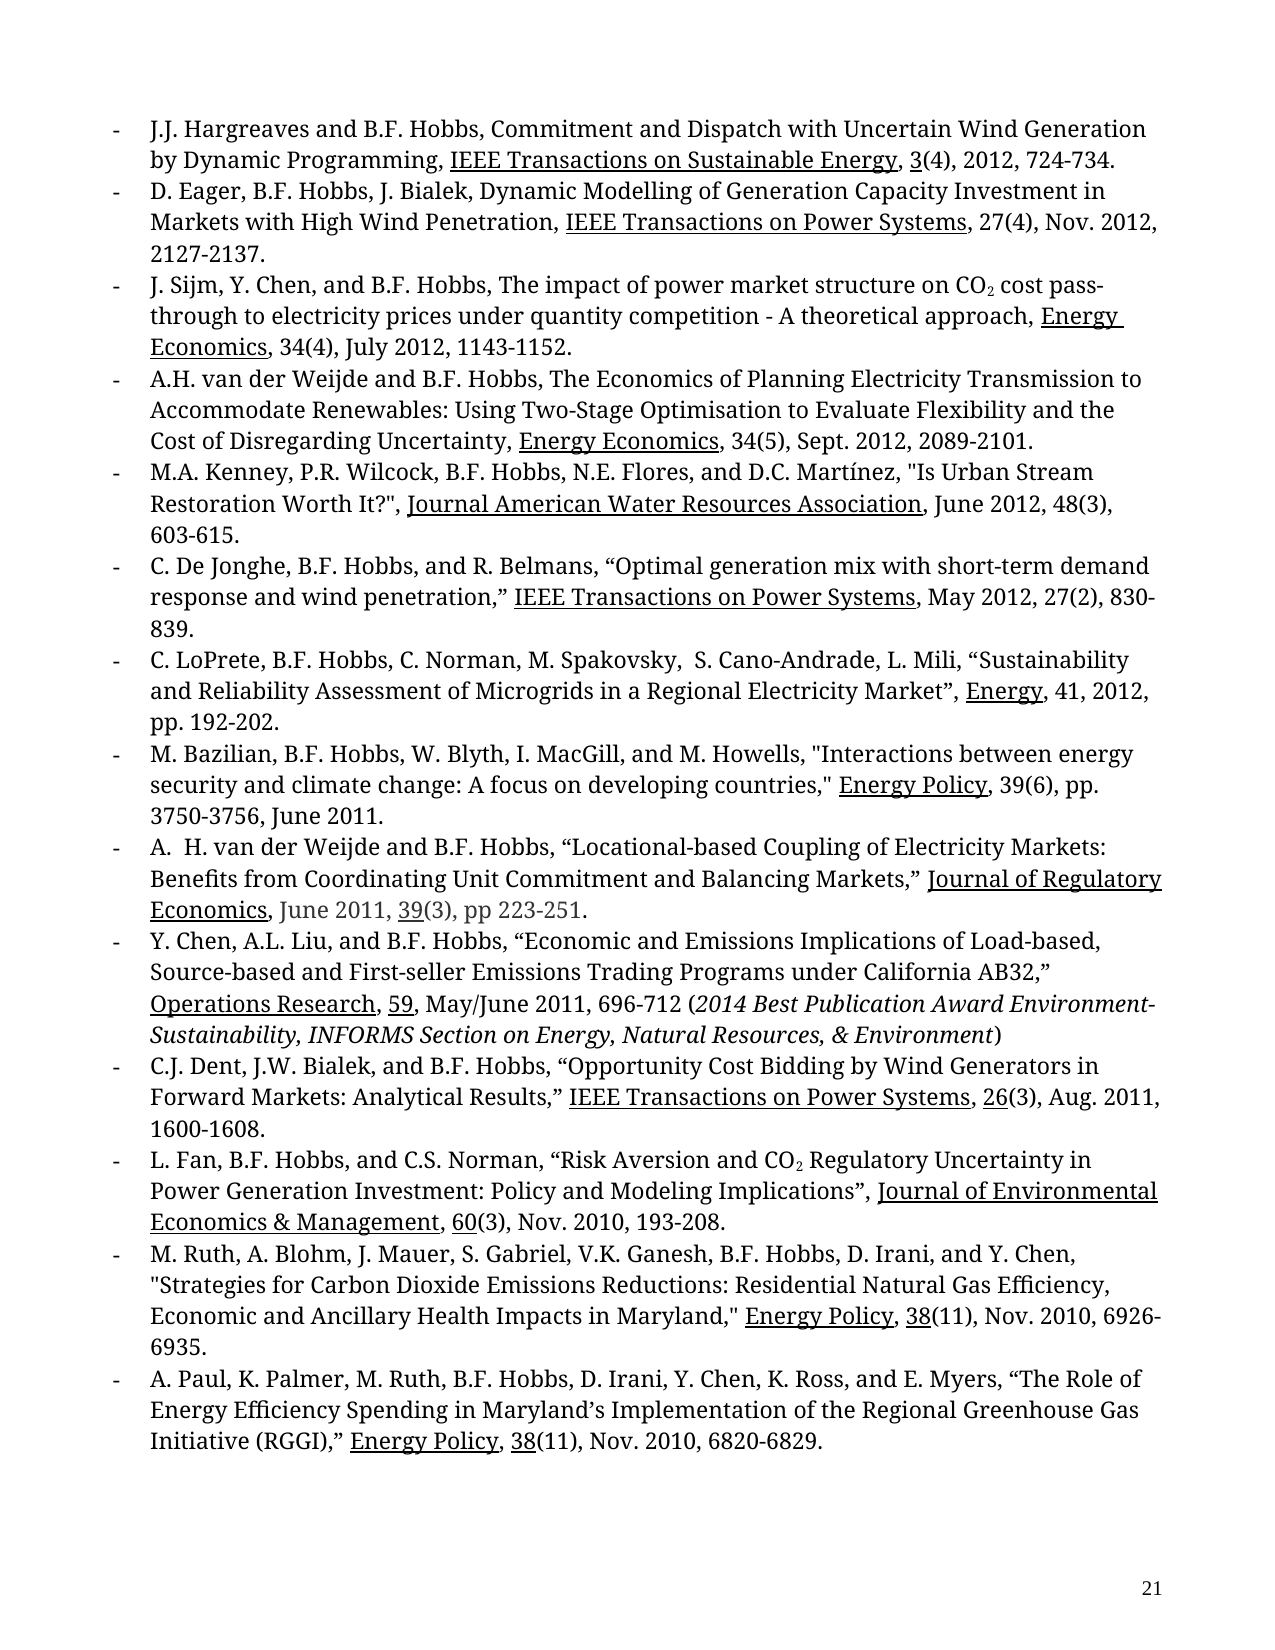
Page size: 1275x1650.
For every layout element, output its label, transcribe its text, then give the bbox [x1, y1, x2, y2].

list D. Eager, B.F. Hobbs, J. Bialek, Dynamic Modelling of Generation Capacity Investment in Markets with High Wind Penetration, IEEE Transactions on Power Systems, 27(4), Nov. 2012, 2127-2137. [112, 175, 1162, 269]
list A. H. van der Weijde and B.F. Hobbs, “Locational-based Coupling of Electricity Markets: Benefits from Coordinating Unit Commitment and Balancing Markets,” Journal of Regulatory Economics, June 2011, 39(3), pp 223-251. [112, 831, 1162, 925]
list L. Fan, B.F. Hobbs, and C.S. Norman, “Risk Aversion and CO2 Regulatory Uncertainty in Power Generation Investment: Policy and Modeling Implications”, Journal of Environmental Economics & Management, 60(3), Nov. 2010, 193-208. [112, 1144, 1162, 1237]
list A. Paul, K. Palmer, M. Ruth, B.F. Hobbs, D. Irani, Y. Chen, K. Ross, and E. Myers, “The Role of Energy Efficiency Spending in Maryland’s Implementation of the Regional Greenhouse Gas Initiative (RGGI),” Energy Policy, 38(11), Nov. 2010, 6820-6829. [112, 1362, 1162, 1456]
list J. Sijm, Y. Chen, and B.F. Hobbs, The impact of power market structure on CO2 cost pass-through to electricity prices under quantity competition - A theoretical approach, Energy Economics, 34(4), July 2012, 1143-1152. [112, 269, 498, 362]
list J. Sijm, Y. Chen, and B.F. Hobbs, The impact of power market structure on CO2 cost pass-through to electricity prices under quantity competition - A theoretical approach, Energy Economics, 34(4), July 2012, 1143-1152. [572, 269, 1162, 362]
list C. De Jonghe, B.F. Hobbs, and R. Belmans, “Optimal generation mix with short-term demand response and wind penetration,” IEEE Transactions on Power Systems, May 2012, 27(2), 830-839. [112, 550, 1162, 644]
list Y. Chen, A.L. Liu, and B.F. Hobbs, “Economic and Emissions Implications of Load-based, Source-based and First-seller Emissions Trading Programs under California AB32,” Operations Research, 59, May/June 2011, 696-712 (2014 Best Publication Award Environment-Sustainability, INFORMS Section on Energy, Natural Resources, & Environment) [112, 925, 1162, 1050]
list M. Ruth, A. Blohm, J. Mauer, S. Gabriel, V.K. Ganesh, B.F. Hobbs, D. Irani, and Y. Chen, "Strategies for Carbon Dioxide Emissions Reductions: Residential Natural Gas Efficiency, Economic and Ancillary Health Impacts in Maryland," Energy Policy, 38(11), Nov. 2010, 6926-6935. [112, 1237, 1162, 1362]
list M. Bazilian, B.F. Hobbs, W. Blyth, I. MacGill, and M. Howells, "Interactions between energy security and climate change: A focus on developing countries," Energy Policy, 39(6), pp. 3750-3756, June 2011. [112, 737, 1162, 831]
list C. LoPrete, B.F. Hobbs, C. Norman, M. Spakovsky, S. Cano-Andrade, L. Mili, “Sustainability and Reliability Assessment of Microgrids in a Regional Electricity Market”, Energy, 41, 2012, pp. 192-202. [279, 644, 1162, 737]
list C.J. Dent, J.W. Bialek, and B.F. Hobbs, “Opportunity Cost Bidding by Wind Generators in Forward Markets: Analytical Results,” IEEE Transactions on Power Systems, 26(3), Aug. 2011, 1600-1608. [112, 1050, 1162, 1144]
list M.A. Kenney, P.R. Wilcock, B.F. Hobbs, N.E. Flores, and D.C. Martínez, "Is Urban Stream Restoration Worth It?", Journal American Water Resources Association, June 2012, 48(3), 603-615. [112, 456, 1162, 550]
list J.J. Hargreaves and B.F. Hobbs, Commitment and Dispatch with Uncertain Wind Generation by Dynamic Programming, IEEE Transactions on Sustainable Energy, 3(4), 2012, 724-734. [112, 112, 1162, 175]
list C. LoPrete, B.F. Hobbs, C. Norman, M. Spakovsky, S. Cano-Andrade, L. Mili, “Sustainability and Reliability Assessment of Microgrids in a Regional Electricity Market”, Energy, 41, 2012, pp. 192-202. [112, 644, 979, 737]
list A.H. van der Weijde and B.F. Hobbs, The Economics of Planning Electricity Transmission to Accommodate Renewables: Using Two-Stage Optimisation to Evaluate Flexibility and the Cost of Disregarding Uncertainty, Energy Economics, 34(5), Sept. 2012, 2089-2101. [112, 362, 1162, 456]
